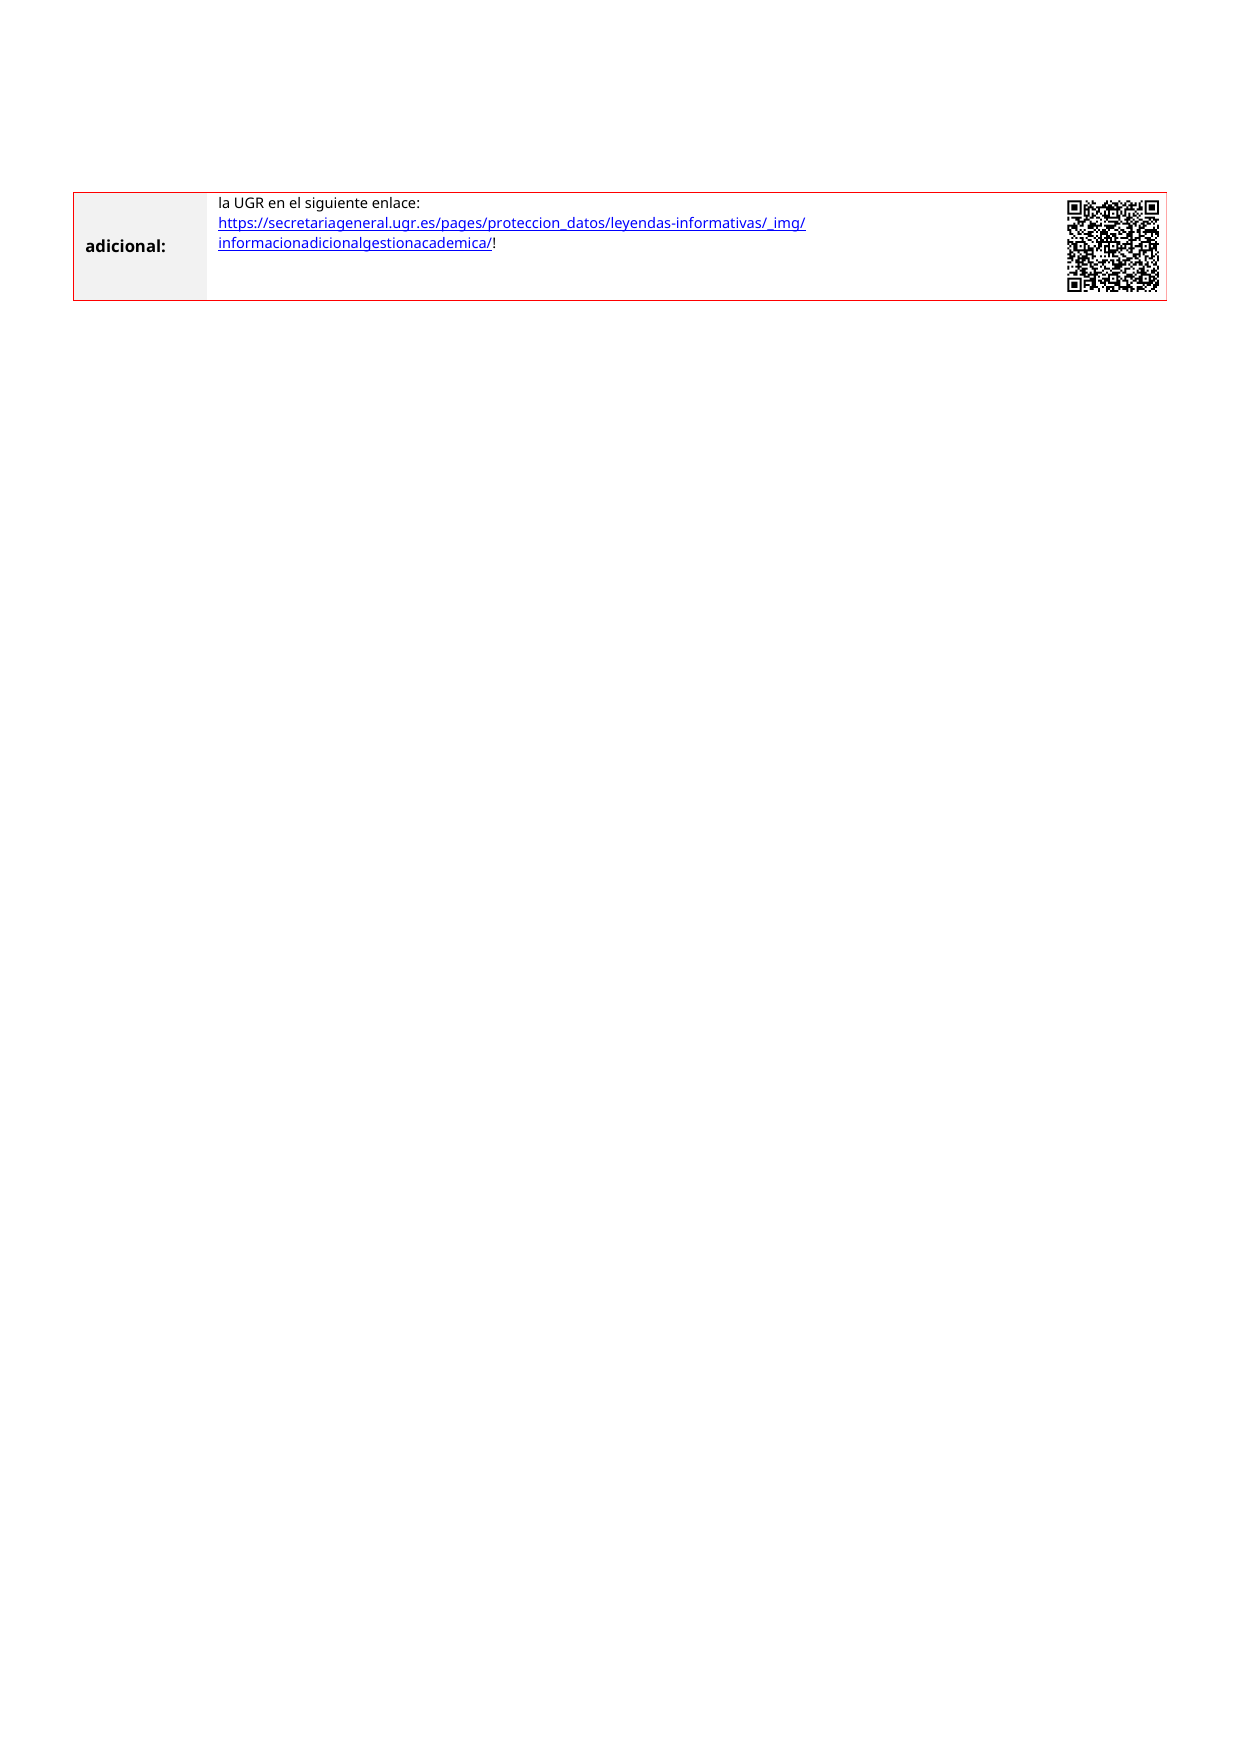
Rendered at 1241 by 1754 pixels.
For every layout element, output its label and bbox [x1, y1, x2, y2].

table_cell [74, 193, 207, 300]
picture [1059, 193, 1167, 300]
table_cell [207, 193, 1048, 300]
